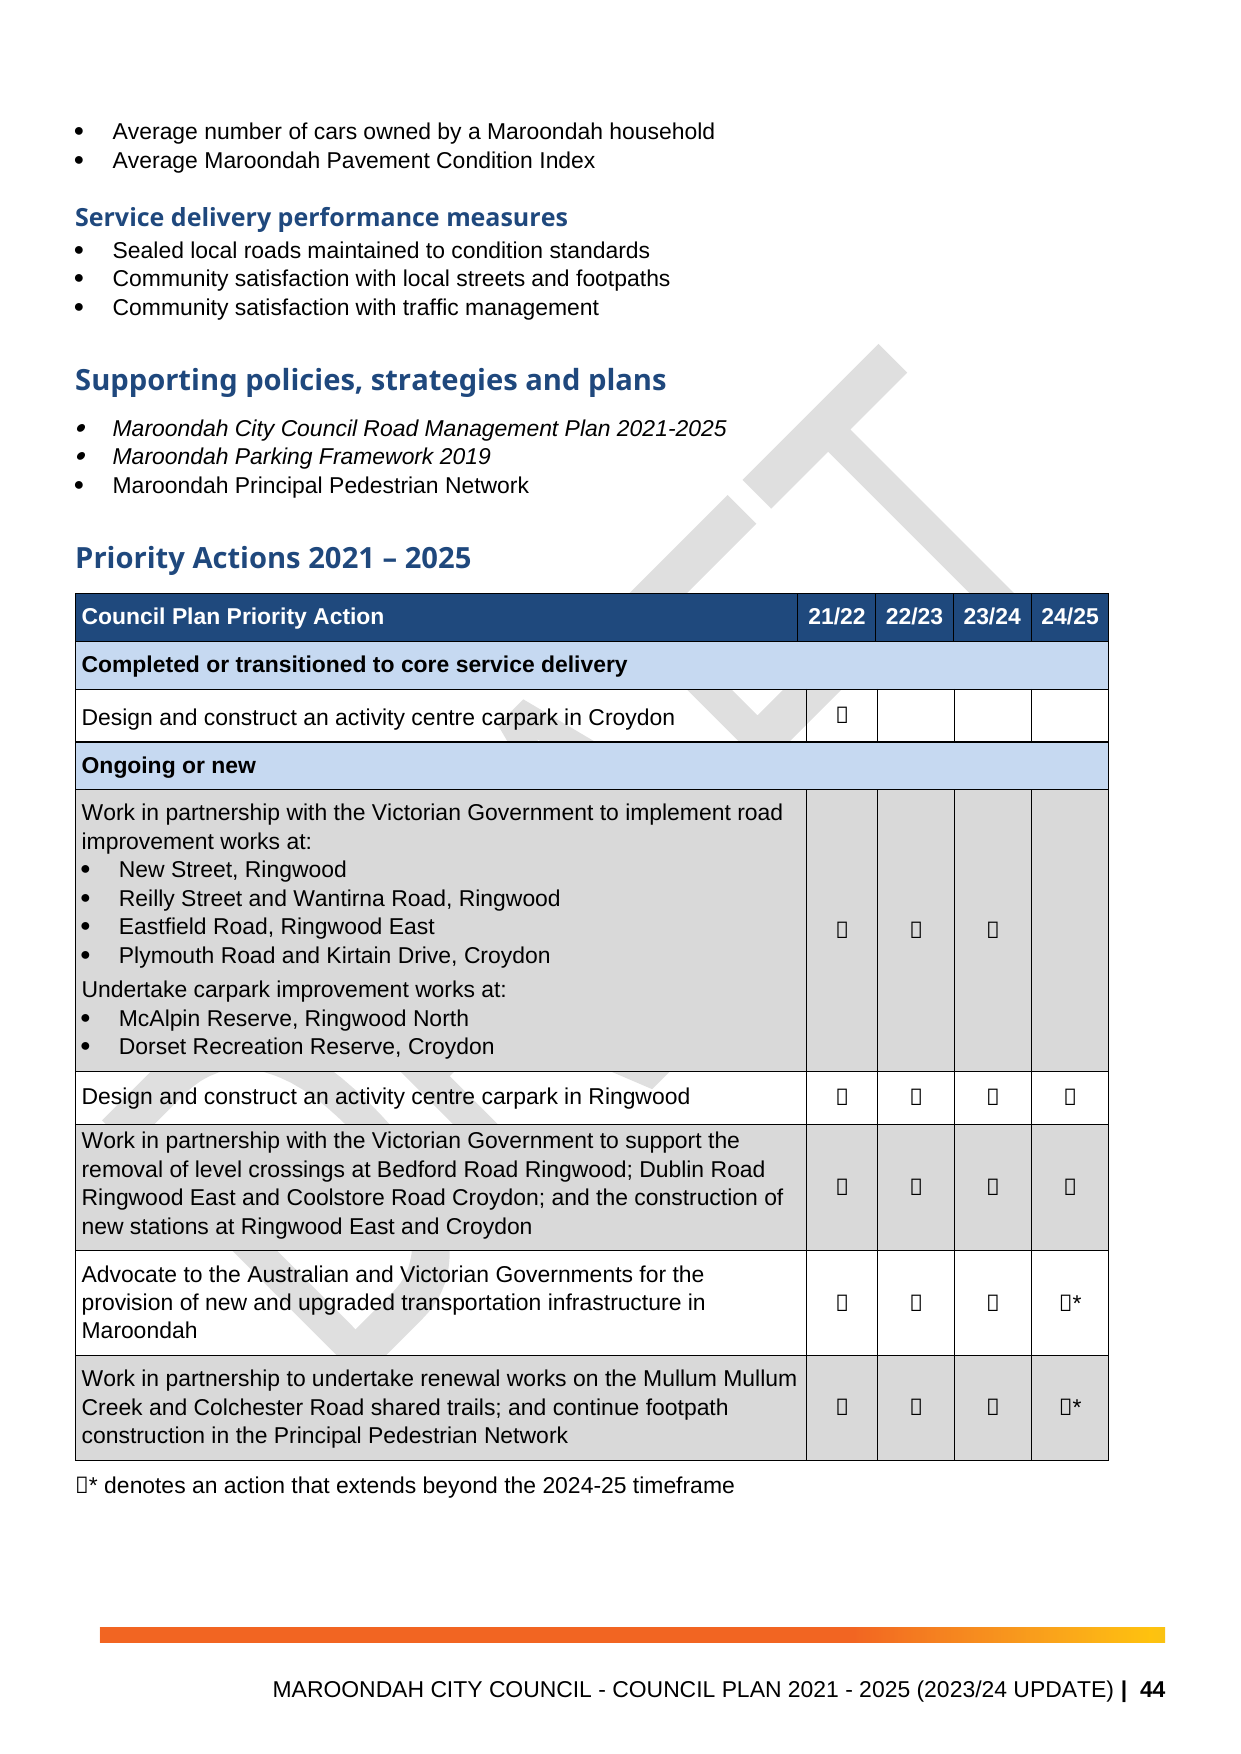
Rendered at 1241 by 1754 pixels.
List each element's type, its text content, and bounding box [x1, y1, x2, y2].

table_cell  [955, 1072, 1031, 1123]
table_cell  [878, 1356, 954, 1460]
table_cell  [807, 1125, 877, 1250]
table_cell  [955, 1125, 1031, 1250]
list Sealed local roads maintained to condition standards [75, 237, 1165, 263]
table_cell  [807, 790, 877, 1071]
table_cell * [1032, 1356, 1108, 1460]
table_cell  [807, 1072, 877, 1123]
table_header Council Plan Priority Action [76, 594, 797, 641]
table_cell Advocate to the Australian and Victorian Governments for the provision of new and upgraded transportation infrastructure in Maroondah [76, 1251, 806, 1355]
table_header 24/25 [1032, 594, 1108, 641]
table_cell Work in partnership with the Victorian Government to support the removal of level crossings at Bedford Road Ringwood; Dublin Road Ringwood East and Coolstore Road Croydon; and the construction of new stations at Ringwood East and Croydon [76, 1125, 806, 1250]
table_header 21/22 [798, 594, 875, 641]
subtitle Supporting policies, strategies and plans [75, 359, 1165, 399]
subtitle Priority Actions 2021 – 2025 [75, 538, 1165, 577]
table_header 22/23 [876, 594, 953, 641]
table_cell [1032, 790, 1108, 1071]
table_cell [955, 690, 1031, 741]
table_cell  [955, 1356, 1031, 1460]
list Average number of cars owned by a Maroondah household [75, 118, 1165, 144]
text * denotes an action that extends beyond the 2024-25 timeframe [75, 1469, 1165, 1500]
table_cell Design and construct an activity centre carpark in Ringwood [76, 1072, 806, 1123]
table_cell  [878, 1125, 954, 1250]
subtitle Service delivery performance measures [75, 200, 1165, 234]
table_cell  [955, 790, 1031, 1071]
table_cell * [1032, 1251, 1108, 1355]
picture [99, 1627, 1166, 1643]
table_cell [1032, 690, 1108, 741]
table_cell  [878, 1251, 954, 1355]
list Community satisfaction with traffic management [75, 294, 1165, 320]
list Community satisfaction with local streets and footpaths [75, 265, 1165, 292]
table_cell  [807, 1356, 877, 1460]
list Maroondah Parking Framework 2019 [75, 443, 1165, 470]
table_cell  [878, 1072, 954, 1123]
table_header 23/24 [954, 594, 1031, 641]
table_cell Ongoing or new [76, 743, 1108, 789]
table_cell  [878, 790, 954, 1071]
table_cell Completed or transitioned to core service delivery [76, 642, 1108, 689]
table_cell  [1032, 1125, 1108, 1250]
list Average Maroondah Pavement Condition Index [75, 147, 1165, 173]
table_cell Work in partnership to undertake renewal works on the Mullum Mullum Creek and Colchester Road shared trails; and continue footpath construction in the Principal Pedestrian Network [76, 1356, 806, 1460]
table_cell [878, 690, 954, 741]
table_cell  [807, 1251, 877, 1355]
table_cell Design and construct an activity centre carpark in Croydon [76, 690, 806, 741]
list Maroondah City Council Road Management Plan 2021-2025 [75, 415, 1165, 441]
list Maroondah Principal Pedestrian Network [75, 472, 1165, 498]
table_cell  [807, 690, 877, 741]
table_cell Work in partnership with the Victorian Government to implement road improvement works at: New Street, Ringwood Reilly Street and Wantirna Road, Ringwood Eastfield Road, Ringwood East Plymouth Road and Kirtain Drive, Croydon Undertake carpark improvement works at: McAlpin Reserve, Ringwood North Dorset Recreation Reserve, Croydon [76, 790, 806, 1071]
table_cell  [1032, 1072, 1108, 1123]
table_cell  [955, 1251, 1031, 1355]
